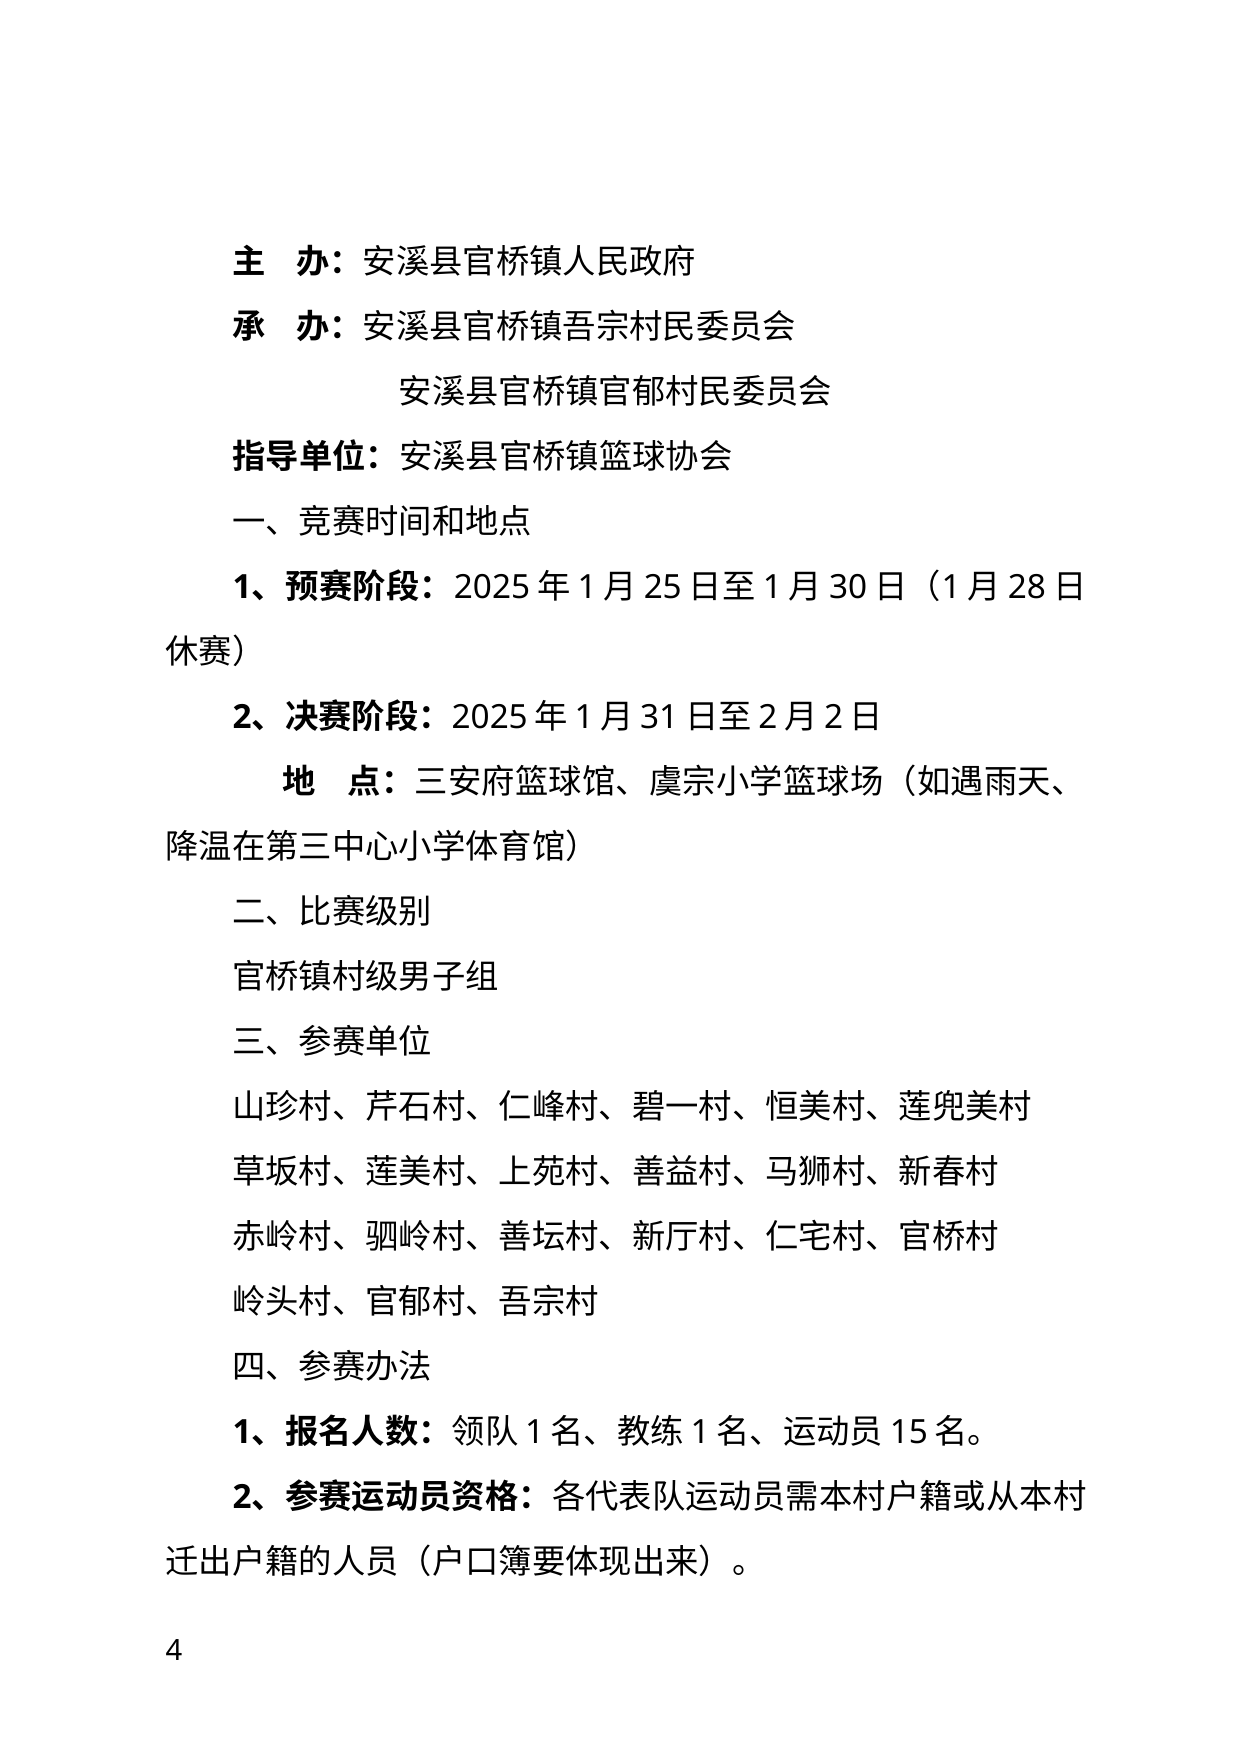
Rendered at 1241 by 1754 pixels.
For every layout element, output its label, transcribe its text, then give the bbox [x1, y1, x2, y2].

list 二、比赛级别 [165, 877, 1087, 942]
text 2、参赛运动员资格：各代表队运动员需本村户籍或从本村迁出户籍的人员（户口簿要体现出来）。 [165, 1462, 1087, 1592]
list 山珍村、芹石村、仁峰村、碧一村、恒美村、莲兜美村 [165, 1072, 1087, 1137]
text 四、参赛办法 [165, 1332, 1087, 1397]
list 官桥镇村级男子组 [165, 942, 1087, 1007]
text 一、竞赛时间和地点 [165, 487, 1087, 552]
text 指导单位：安溪县官桥镇篮球协会 [165, 422, 1087, 487]
text 主 办：安溪县官桥镇人民政府 [165, 227, 1087, 292]
list 三、参赛单位 [165, 1007, 1087, 1072]
list 岭头村、官郁村、吾宗村 [165, 1267, 1087, 1332]
text 1、报名人数：领队1名、教练1名、运动员15名。 [165, 1397, 1087, 1462]
text 承 办：安溪县官桥镇吾宗村民委员会 [165, 292, 1087, 357]
text 1、预赛阶段：2025年1月25日至1月30日（1月28日休赛） [165, 552, 1087, 682]
text 2、决赛阶段：2025年1月31日至2月2日 [165, 682, 1087, 747]
list 赤岭村、驷岭村、善坛村、新厅村、仁宅村、官桥村 [165, 1202, 1087, 1267]
text 地 点：三安府篮球馆、虞宗小学篮球场（如遇雨天、降温在第三中心小学体育馆） [165, 747, 1087, 877]
list 草坂村、莲美村、上苑村、善益村、马狮村、新春村 [165, 1137, 1087, 1202]
text 安溪县官桥镇官郁村民委员会 [165, 357, 1087, 422]
